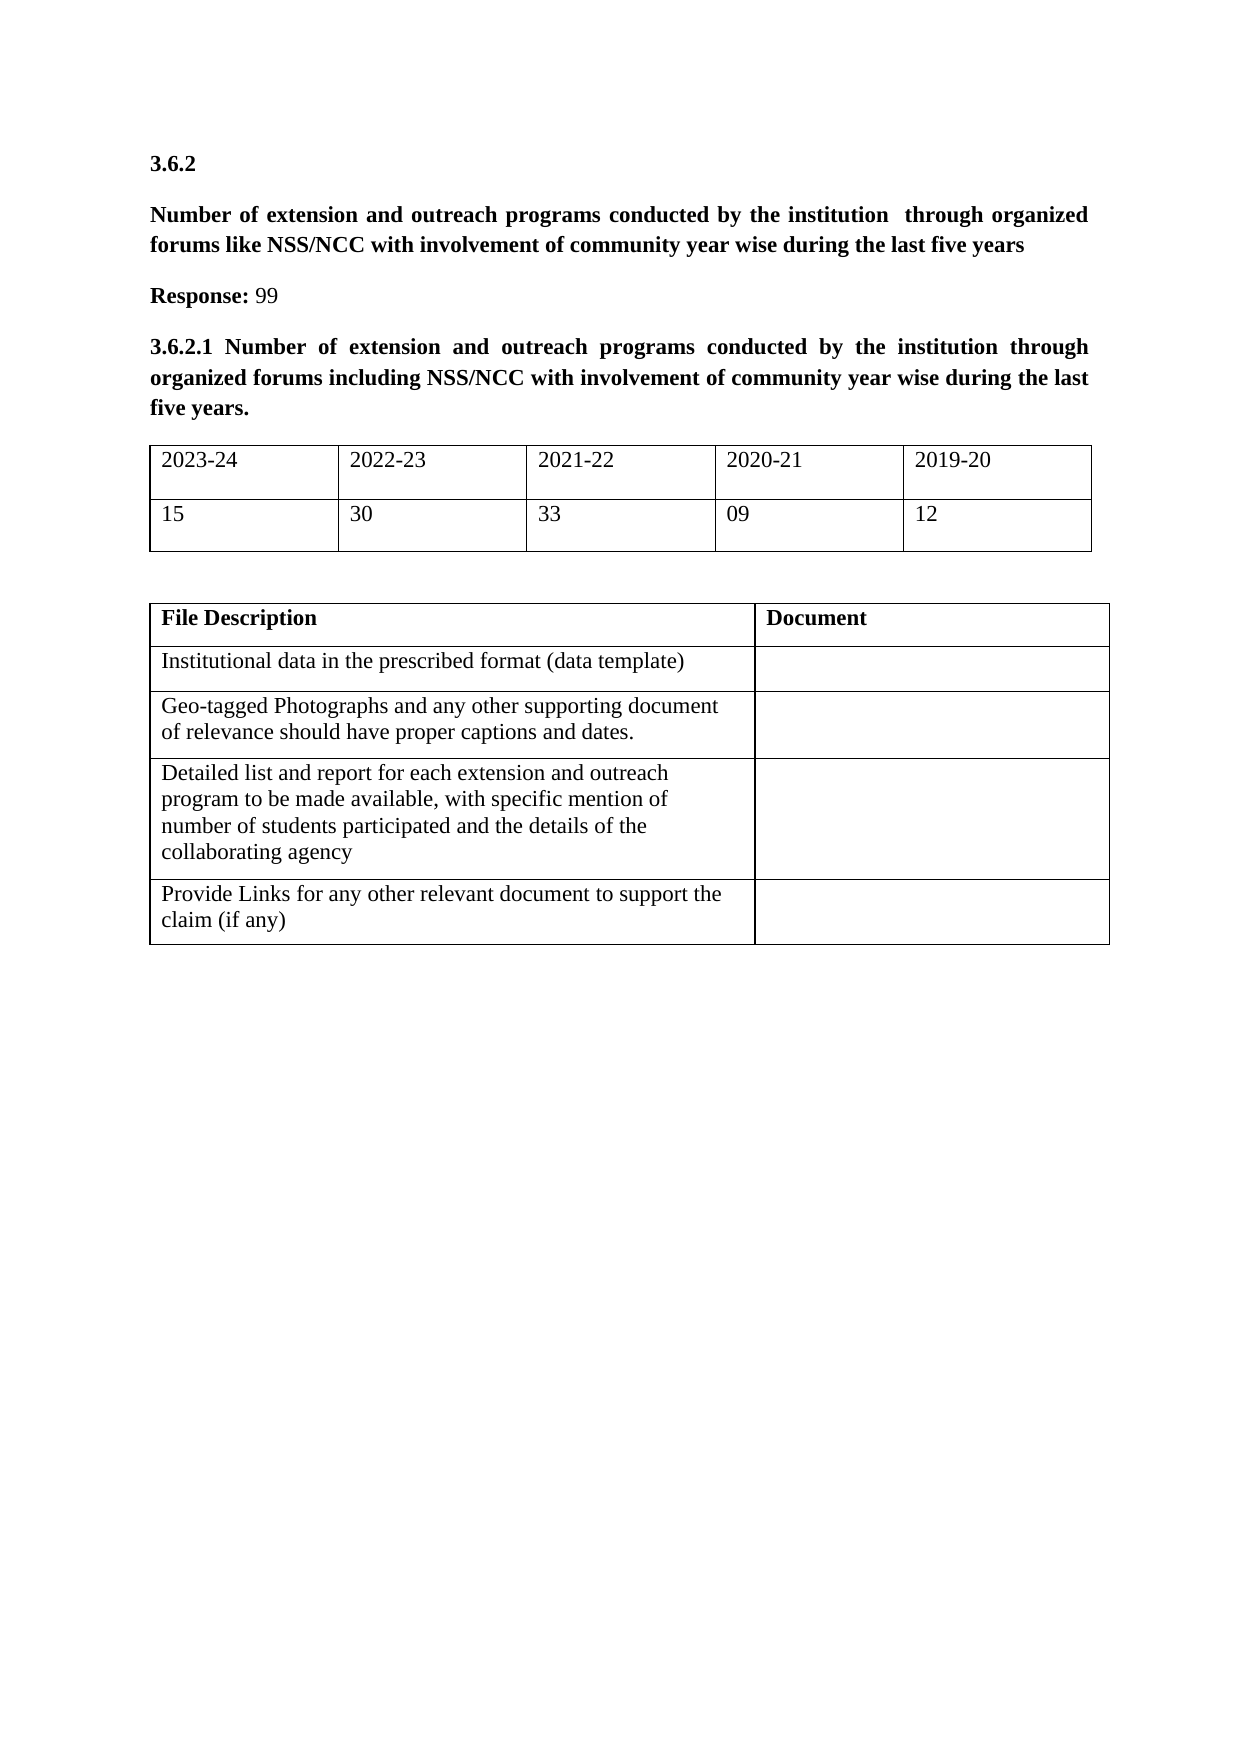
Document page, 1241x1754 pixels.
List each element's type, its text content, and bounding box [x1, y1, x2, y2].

table_cell Detailed list and report for each extension and outreach program to be made available, with specific mention of number of students participated and the details of the collaborating agency [151, 759, 754, 879]
table_header 2020-21 [716, 446, 903, 499]
table_header 2021-22 [527, 446, 715, 499]
text Number of extension and outreach programs conducted by the institution through organized forums like NSS/NCC with involvement of community year wise during the last five years [150, 201, 1090, 258]
table_cell Institutional data in the prescribed format (data template) [151, 647, 754, 691]
text 3.6.2 [150, 150, 1090, 176]
table_cell [756, 880, 1109, 943]
table_cell 09 [716, 500, 903, 551]
table_cell Provide Links for any other relevant document to support the claim (if any) [151, 880, 754, 943]
table_cell Geo-tagged Photographs and any other supporting document of relevance should have proper captions and dates. [151, 692, 754, 758]
table_header Document [756, 604, 1109, 646]
text Response: 99 [150, 282, 1090, 309]
table_cell [756, 759, 1109, 879]
table_header 2022-23 [339, 446, 526, 499]
text 3.6.2.1 Number of extension and outreach programs conducted by the institution through organized forums including NSS/NCC with involvement of community year wise during the last five years. [150, 333, 1090, 420]
table_cell 15 [151, 500, 338, 551]
table_cell 30 [339, 500, 526, 551]
table_header 2019-20 [904, 446, 1091, 499]
table_header File Description [151, 604, 754, 646]
table_cell [756, 692, 1109, 758]
table_cell 12 [904, 500, 1091, 551]
table_header 2023-24 [151, 446, 338, 499]
table_cell 33 [527, 500, 715, 551]
table_cell [756, 647, 1109, 691]
